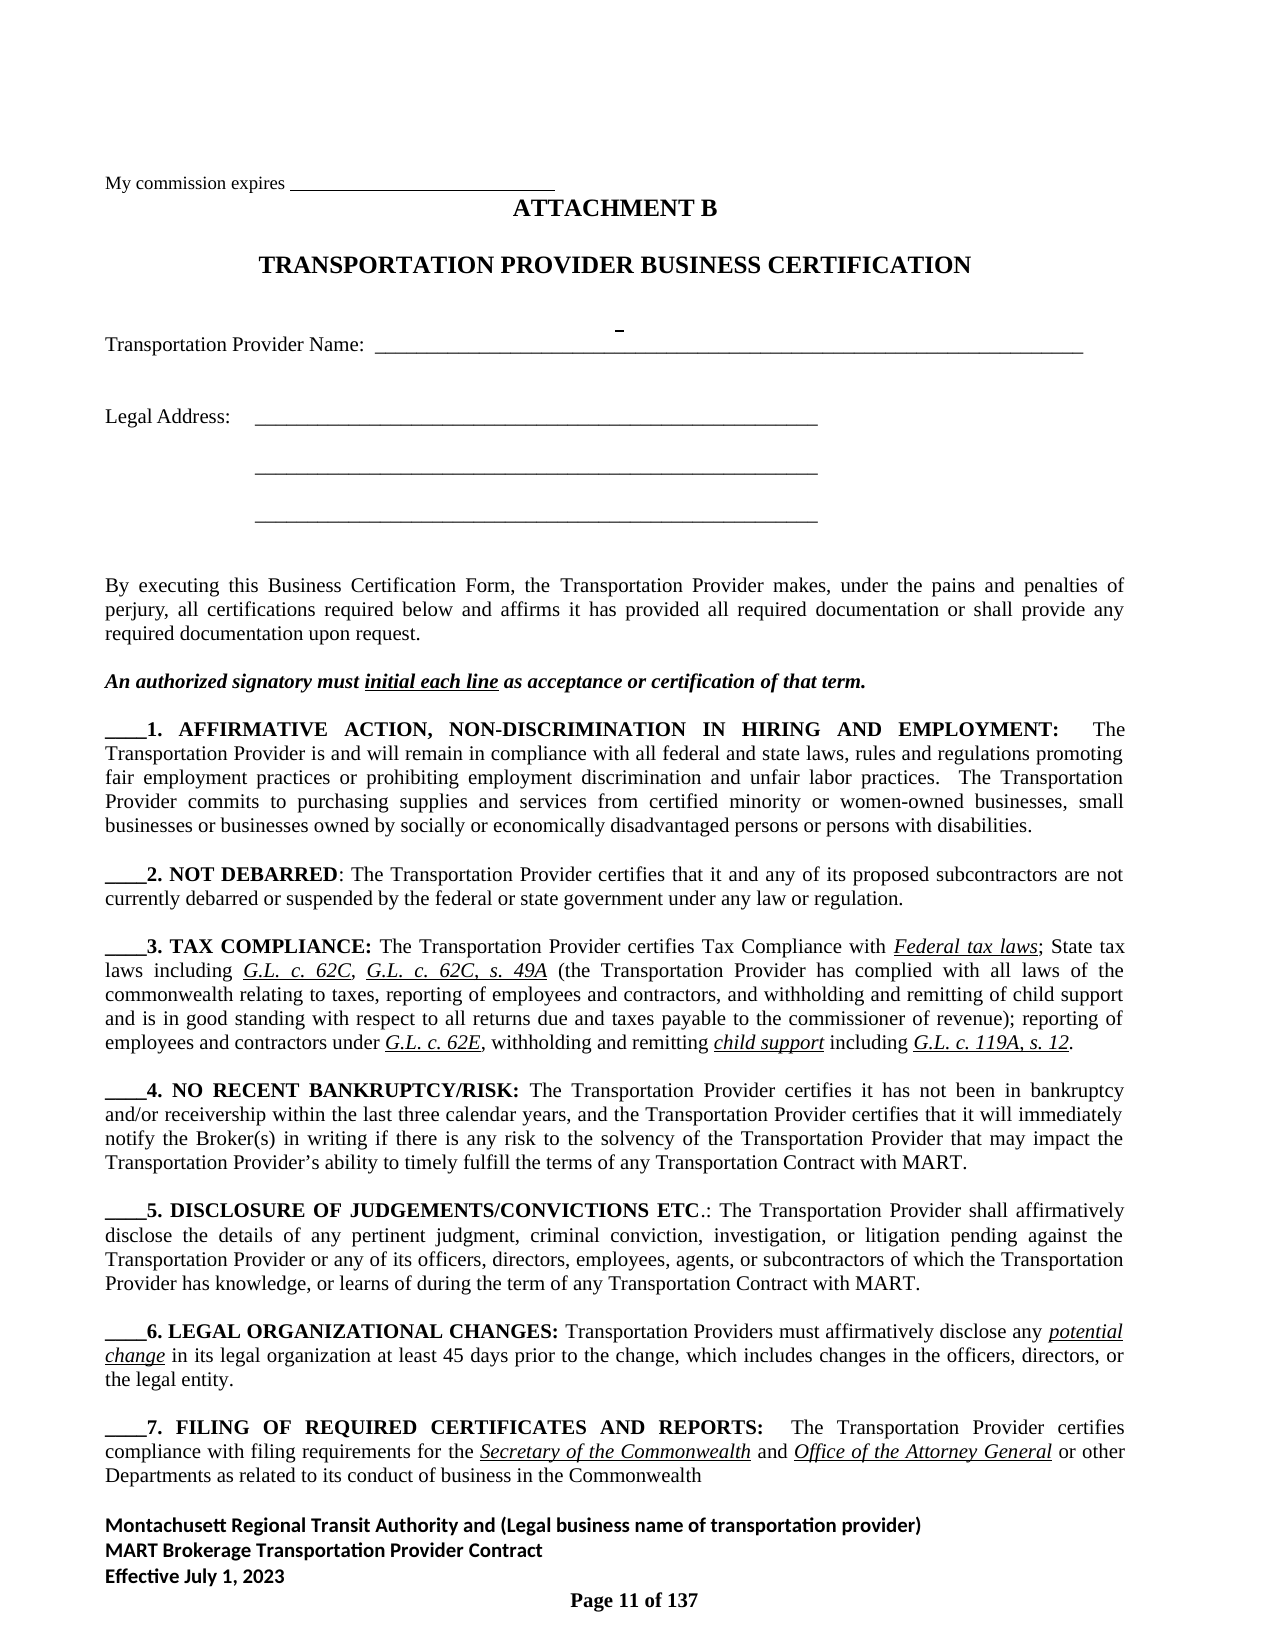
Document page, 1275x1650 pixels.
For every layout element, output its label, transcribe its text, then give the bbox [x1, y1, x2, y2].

text An authorized signatory must initial each line as acceptance or certification of that term. [105, 669, 1125, 693]
subtitle My commission expires [105, 172, 1125, 193]
text ____1. AFFIRMATIVE ACTION, NON-DISCRIMINATION IN HIRING AND EMPLOYMENT: The Transportation Provider is and will remain in compliance with all federal and state laws, rules and regulations promoting fair employment practices or prohibiting employment discrimination and unfair labor practices. The Transportation Provider commits to purchasing supplies and services from certified minority or women-owned businesses, small businesses or businesses owned by socially or economically disadvantaged persons or persons with disabilities. [105, 717, 1125, 837]
text ____3. TAX COMPLIANCE: The Transportation Provider certifies Tax Compliance with Federal tax laws; State tax laws including G.L. c. 62C, G.L. c. 62C, s. 49A (the Transportation Provider has complied with all laws of the commonwealth relating to taxes, reporting of employees and contractors, and withholding and remitting of child support and is in good standing with respect to all returns due and taxes payable to the commissioner of revenue); reporting of employees and contractors under G.L. c. 62E, withholding and remitting child support including G.L. c. 119A, s. 12. [105, 934, 1125, 1054]
text Legal Address: ______________________________________________________ [105, 404, 1125, 428]
text Transportation Provider Name: ____________________________________________________________________ [105, 332, 1125, 356]
text ____7. FILING OF REQUIRED CERTIFICATES AND REPORTS: The Transportation Provider certifies compliance with filing requirements for the Secretary of the Commonwealth and Office of the Attorney General or other Departments as related to its conduct of business in the Commonwealth [105, 1415, 1125, 1487]
text ______________________________________________________ [105, 452, 1125, 477]
text ____4. NO RECENT BANKRUPTCY/RISK: The Transportation Provider certifies it has not been in bankruptcy and/or receivership within the last three calendar years, and the Transportation Provider certifies that it will immediately notify the Broker(s) in writing if there is any risk to the solvency of the Transportation Provider that may impact the Transportation Provider’s ability to timely fulfill the terms of any Transportation Contract with MART. [105, 1078, 1125, 1174]
text ____5. DISCLOSURE OF JUDGEMENTS/CONVICTIONS ETC.: The Transportation Provider shall affirmatively disclose the details of any pertinent judgment, criminal conviction, investigation, or litigation pending against the Transportation Provider or any of its officers, directors, employees, agents, or subcontractors of which the Transportation Provider has knowledge, or learns of during the term of any Transportation Contract with MART. [105, 1198, 1125, 1295]
text ____6. LEGAL ORGANIZATIONAL CHANGES: Transportation Providers must affirmatively disclose any potential change in its legal organization at least 45 days prior to the change, which includes changes in the officers, directors, or the legal entity. [105, 1319, 1125, 1391]
text ____2. NOT DEBARRED: The Transportation Provider certifies that it and any of its proposed subcontractors are not currently debarred or suspended by the federal or state government under any law or regulation. [105, 862, 1125, 910]
text By executing this Business Certification Form, the Transportation Provider makes, under the pains and penalties of perjury, all certifications required below and affirms it has provided all required documentation or shall provide any required documentation upon request. [105, 573, 1125, 645]
text TRANSPORTATION PROVIDER BUSINESS CERTIFICATION [105, 251, 1125, 279]
text ______________________________________________________ [105, 501, 1125, 525]
subtitle ATTACHMENT B [105, 193, 1125, 222]
